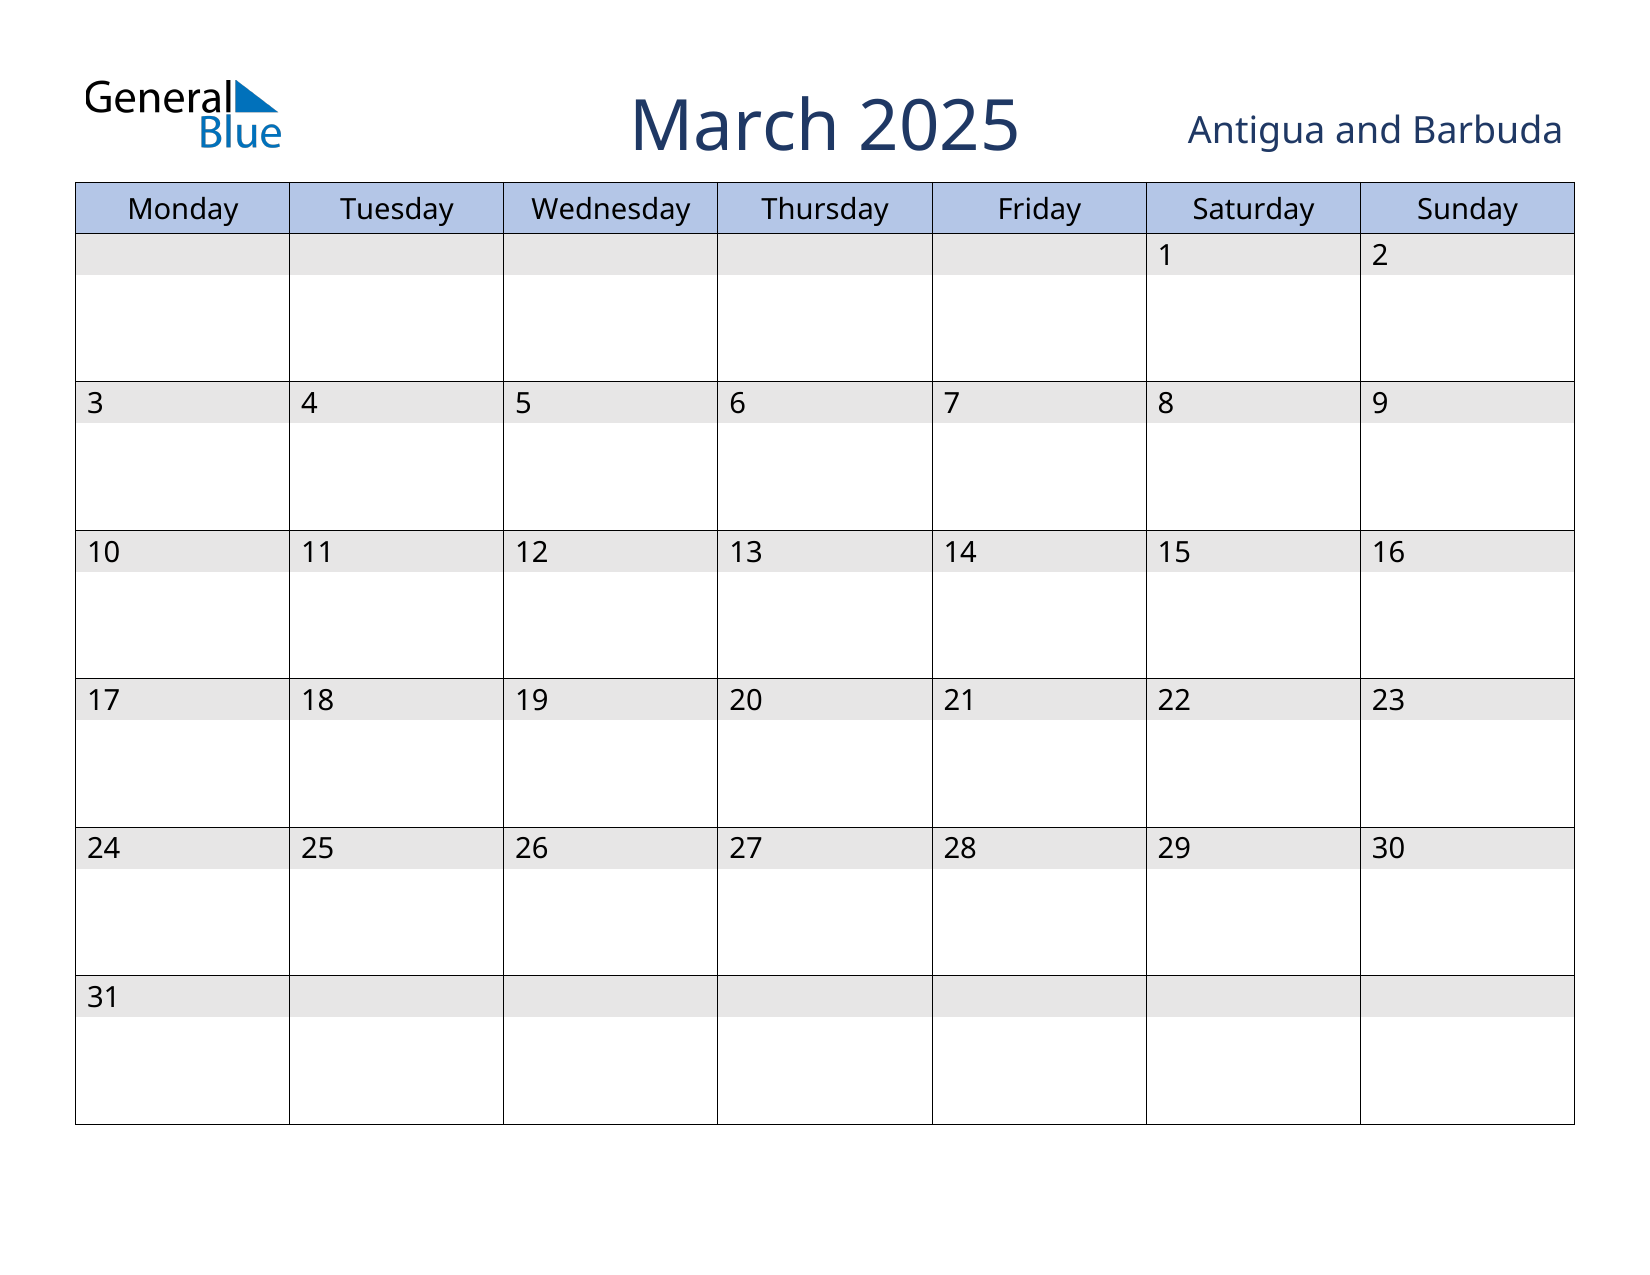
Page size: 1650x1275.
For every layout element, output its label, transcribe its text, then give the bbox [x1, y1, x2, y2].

table_cell [718, 869, 932, 975]
table_cell 13 [718, 531, 932, 572]
table_cell [933, 234, 1146, 275]
table_cell [718, 720, 932, 827]
table_cell 15 [1147, 531, 1360, 572]
table_cell [933, 869, 1146, 975]
table_cell [1361, 976, 1574, 1017]
table_cell [1361, 1017, 1574, 1123]
table_cell [290, 572, 503, 678]
table_cell [290, 869, 503, 975]
table_cell Wednesday [504, 183, 717, 233]
table_cell [290, 720, 503, 827]
table_cell [76, 572, 289, 678]
picture [86, 80, 281, 148]
table_cell 2 [1361, 234, 1574, 275]
table_cell [1147, 275, 1360, 381]
table_cell [504, 275, 717, 381]
table_cell [76, 275, 289, 381]
table_cell 17 [76, 679, 289, 720]
table_cell [504, 869, 717, 975]
table_cell 25 [290, 828, 503, 869]
table_cell [1361, 275, 1574, 381]
table_cell [1361, 869, 1574, 975]
table_cell Tuesday [290, 183, 503, 233]
table_cell [1361, 572, 1574, 678]
table_cell [718, 275, 932, 381]
table_cell Friday [933, 183, 1146, 233]
table_cell [504, 423, 717, 530]
table_cell [76, 869, 289, 975]
table_cell Sunday [1361, 183, 1574, 233]
table_cell [718, 572, 932, 678]
table_cell [933, 1017, 1146, 1123]
table_cell 10 [76, 531, 289, 572]
table_cell [933, 423, 1146, 530]
table_cell 19 [504, 679, 717, 720]
table_cell 12 [504, 531, 717, 572]
table_cell [290, 423, 503, 530]
table_cell 1 [1147, 234, 1360, 275]
table_cell [1147, 1017, 1360, 1123]
table_cell 26 [504, 828, 717, 869]
table_header [76, 75, 503, 182]
table_cell [1147, 869, 1360, 975]
table_cell [504, 572, 717, 678]
table_cell 31 [76, 976, 289, 1017]
table_cell Monday [76, 183, 289, 233]
table_cell [1147, 423, 1360, 530]
table_header Antigua and Barbuda [1146, 75, 1574, 182]
table_header March 2025 [504, 75, 1146, 182]
table_cell [504, 720, 717, 827]
table_cell [504, 1017, 717, 1123]
table_cell 29 [1147, 828, 1360, 869]
table_cell [76, 1017, 289, 1123]
table_cell [504, 234, 717, 275]
table_cell [933, 720, 1146, 827]
table_cell 28 [933, 828, 1146, 869]
table_cell [718, 976, 932, 1017]
table_cell [290, 1017, 503, 1123]
table_cell [76, 423, 289, 530]
table_cell 9 [1361, 382, 1574, 423]
table_cell 6 [718, 382, 932, 423]
table_cell [76, 720, 289, 827]
table_cell 4 [290, 382, 503, 423]
table_cell [1361, 423, 1574, 530]
table_cell 16 [1361, 531, 1574, 572]
table_cell [718, 234, 932, 275]
table_cell 5 [504, 382, 717, 423]
table_cell 18 [290, 679, 503, 720]
table_cell 3 [76, 382, 289, 423]
table_cell 23 [1361, 679, 1574, 720]
table_cell [290, 976, 503, 1017]
table_cell 20 [718, 679, 932, 720]
table_cell 22 [1147, 679, 1360, 720]
table_cell [1147, 572, 1360, 678]
table_cell [718, 423, 932, 530]
table_cell 30 [1361, 828, 1574, 869]
table_cell Thursday [718, 183, 932, 233]
table_cell [933, 275, 1146, 381]
table_cell [718, 1017, 932, 1123]
table_cell 14 [933, 531, 1146, 572]
table_cell [504, 976, 717, 1017]
table_cell 24 [76, 828, 289, 869]
table_cell [933, 976, 1146, 1017]
table_cell [1147, 720, 1360, 827]
table_cell [290, 234, 503, 275]
table_cell 11 [290, 531, 503, 572]
table_cell [76, 234, 289, 275]
table_cell [1361, 720, 1574, 827]
table_cell 21 [933, 679, 1146, 720]
table_cell [933, 572, 1146, 678]
table_cell [290, 275, 503, 381]
table_cell 27 [718, 828, 932, 869]
table_cell 7 [933, 382, 1146, 423]
table_cell 8 [1147, 382, 1360, 423]
table_cell [1147, 976, 1360, 1017]
table_cell Saturday [1147, 183, 1360, 233]
